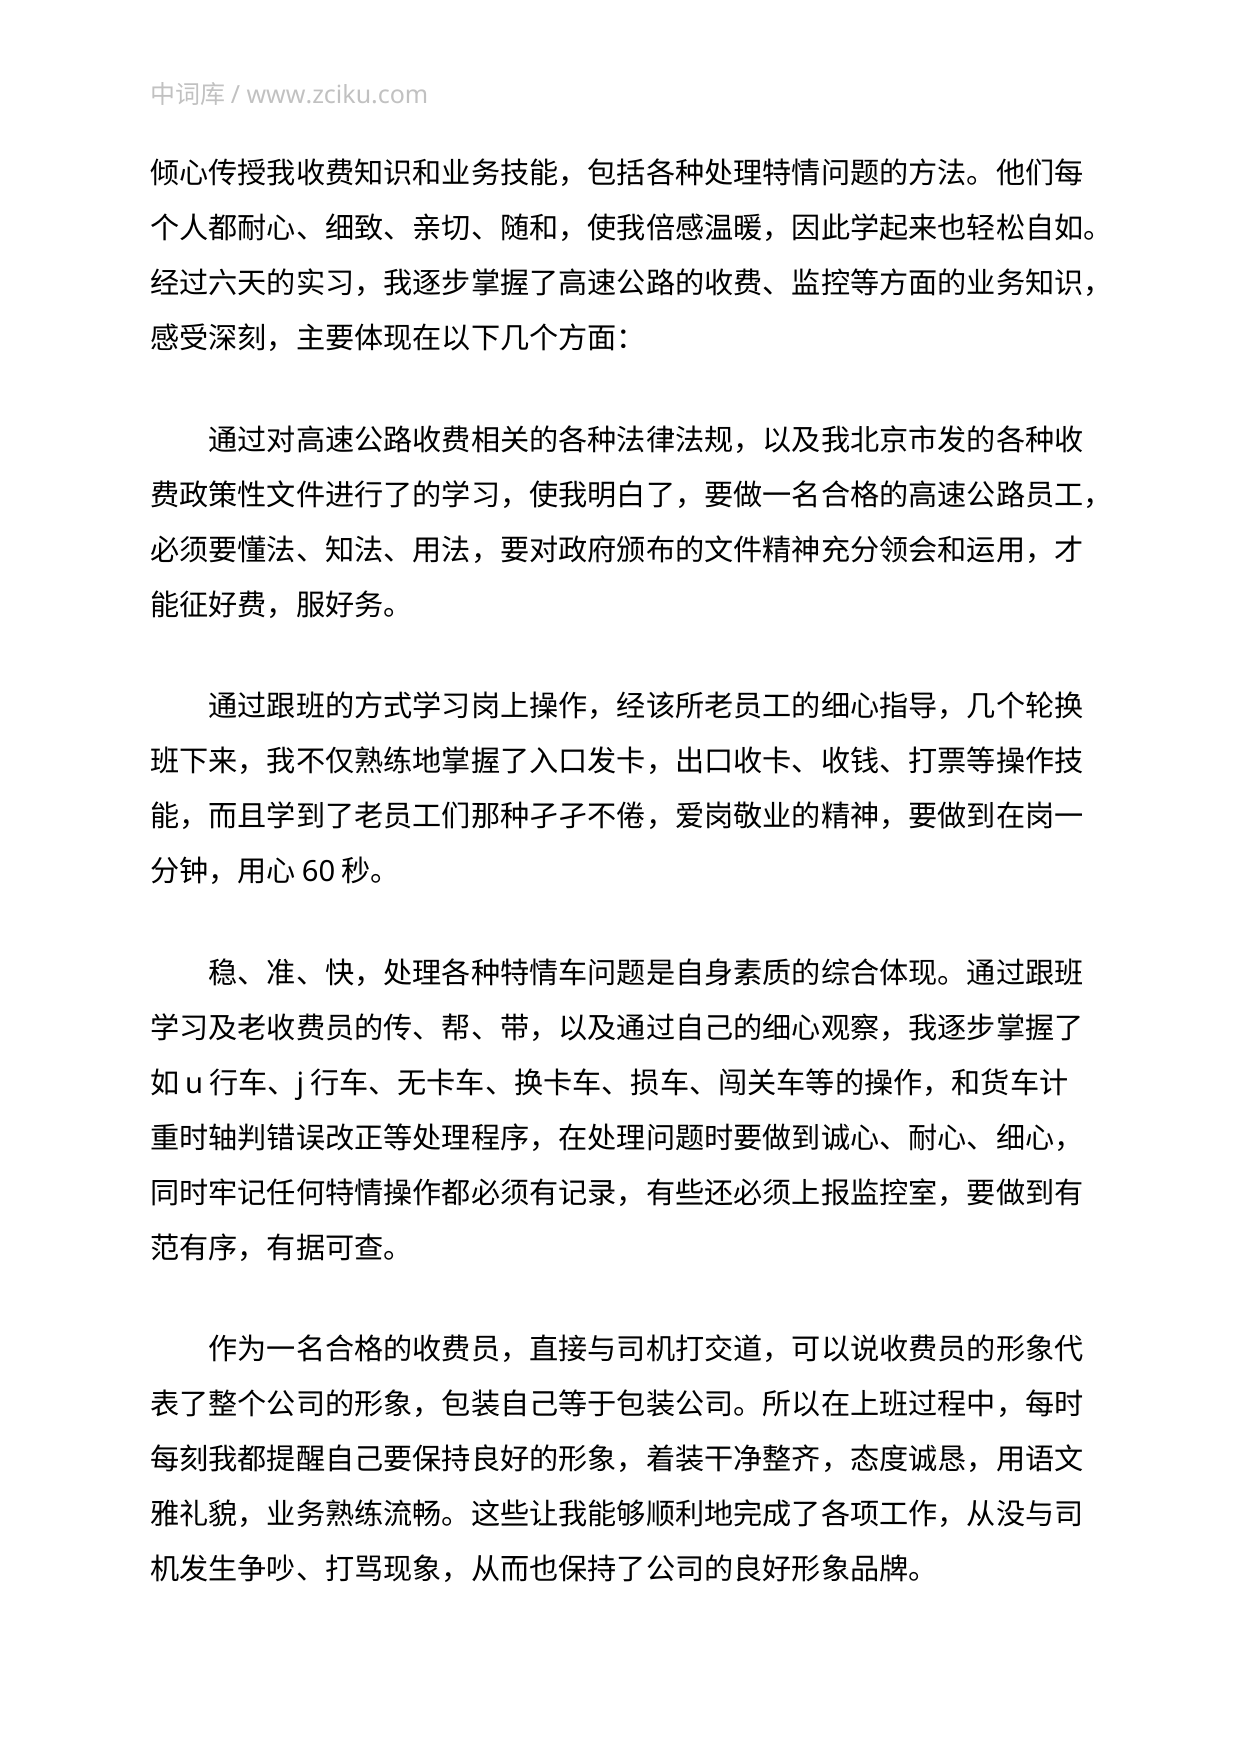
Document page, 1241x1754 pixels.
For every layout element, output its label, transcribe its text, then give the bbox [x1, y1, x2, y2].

text 通过跟班的方式学习岗上操作，经该所老员工的细心指导，几个轮换班下来，我不仅熟练地掌握了入口发卡，出口收卡、收钱、打票等操作技能，而且学到了老员工们那种孑孑不倦，爱岗敬业的精神，要做到在岗一分钟，用心60秒。 [150, 683, 1090, 890]
text 稳、准、快，处理各种特情车问题是自身素质的综合体现。通过跟班学习及老收费员的传、帮、带，以及通过自己的细心观察，我逐步掌握了如u行车、j行车、无卡车、换卡车、损车、闯关车等的操作，和货车计重时轴判错误改正等处理程序，在处理问题时要做到诚心、耐心、细心，同时牢记任何特情操作都必须有记录，有些还必须上报监控室，要做到有范有序，有据可查。 [150, 949, 1090, 1266]
text 作为一名合格的收费员，直接与司机打交道，可以说收费员的形象代表了整个公司的形象，包装自己等于包装公司。所以在上班过程中，每时每刻我都提醒自己要保持良好的形象，着装干净整齐，态度诚恳，用语文雅礼貌，业务熟练流畅。这些让我能够顺利地完成了各项工作，从没与司机发生争吵、打骂现象，从而也保持了公司的良好形象品牌。 [150, 1326, 1090, 1588]
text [150, 150, 1090, 357]
text 通过对高速公路收费相关的各种法律法规，以及我北京市发的各种收费政策性文件进行了的学习，使我明白了，要做一名合格的高速公路员工，必须要懂法、知法、用法，要对政府颁布的文件精神充分领会和运用，才能征好费，服好务。 [150, 416, 1090, 623]
